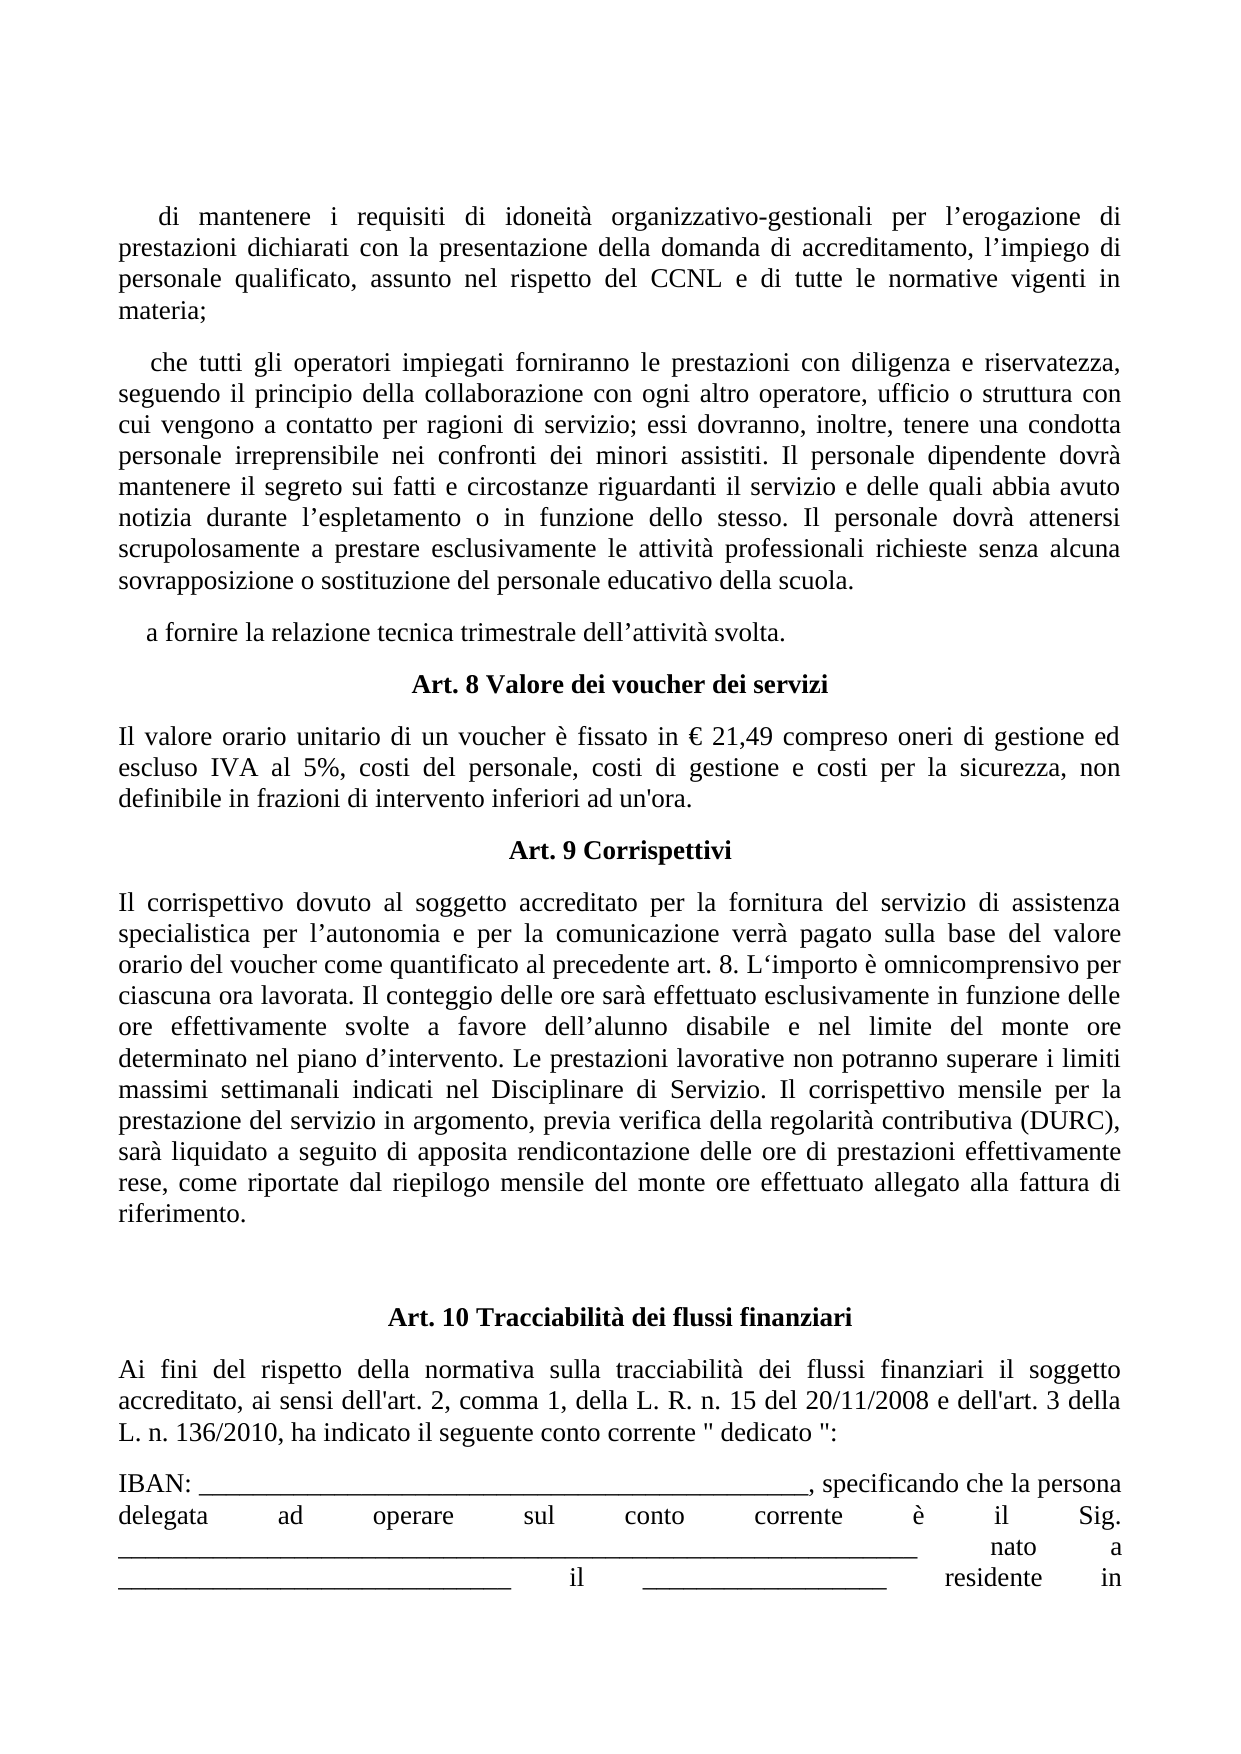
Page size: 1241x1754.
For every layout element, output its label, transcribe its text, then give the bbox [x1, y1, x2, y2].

text  che tutti gli operatori impiegati forniranno le prestazioni con diligenza e riservatezza, seguendo il principio della collaborazione con ogni altro operatore, ufficio o struttura con cui vengono a contatto per ragioni di servizio; essi dovranno, inoltre, tenere una condotta personale irreprensibile nei confronti dei minori assistiti. Il personale dipendente dovrà mantenere il segreto sui fatti e circostanze riguardanti il servizio e delle quali abbia avuto notizia durante l’espletamento o in funzione dello stesso. Il personale dovrà attenersi scrupolosamente a prestare esclusivamente le attività professionali richieste senza alcuna sovrapposizione o sostituzione del personale educativo della scuola. [118, 346, 1122, 595]
text Il valore orario unitario di un voucher è fissato in € 21,49 compreso oneri di gestione ed escluso IVA al 5%, costi del personale, costi di gestione e costi per la sicurezza, non definibile in frazioni di intervento inferiori ad un'ora. [118, 720, 1122, 813]
text Art. 10 Tracciabilità dei flussi finanziari [118, 1301, 1122, 1332]
text  di mantenere i requisiti di idoneità organizzativo-gestionali per l’erogazione di prestazioni dichiarati con la presentazione della domanda di accreditamento, l’impiego di personale qualificato, assunto nel rispetto del CCNL e di tutte le normative vigenti in materia; [118, 200, 1122, 325]
text Ai fini del rispetto della normativa sulla tracciabilità dei flussi finanziari il soggetto accreditato, ai sensi dell'art. 2, comma 1, della L. R. n. 15 del 20/11/2008 e dell'art. 3 della L. n. 136/2010, ha indicato il seguente conto corrente " dedicato ": [118, 1353, 1122, 1447]
text Art. 9 Corrispettivi [118, 834, 1122, 865]
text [118, 1468, 1122, 1592]
text  a fornire la relazione tecnica trimestrale dell’attività svolta. [118, 616, 1122, 647]
text Art. 8 Valore dei voucher dei servizi [118, 668, 1122, 699]
text Il corrispettivo dovuto al soggetto accreditato per la fornitura del servizio di assistenza specialistica per l’autonomia e per la comunicazione verrà pagato sulla base del valore orario del voucher come quantificato al precedente art. 8. L‘importo è omnicomprensivo per ciascuna ora lavorata. Il conteggio delle ore sarà effettuato esclusivamente in funzione delle ore effettivamente svolte a favore dell’alunno disabile e nel limite del monte ore determinato nel piano d’intervento. Le prestazioni lavorative non potranno superare i limiti massimi settimanali indicati nel Disciplinare di Servizio. Il corrispettivo mensile per la prestazione del servizio in argomento, previa verifica della regolarità contributiva (DURC), sarà liquidato a seguito di apposita rendicontazione delle ore di prestazioni effettivamente rese, come riportate dal riepilogo mensile del monte ore effettuato allegato alla fattura di riferimento. [118, 886, 1122, 1228]
